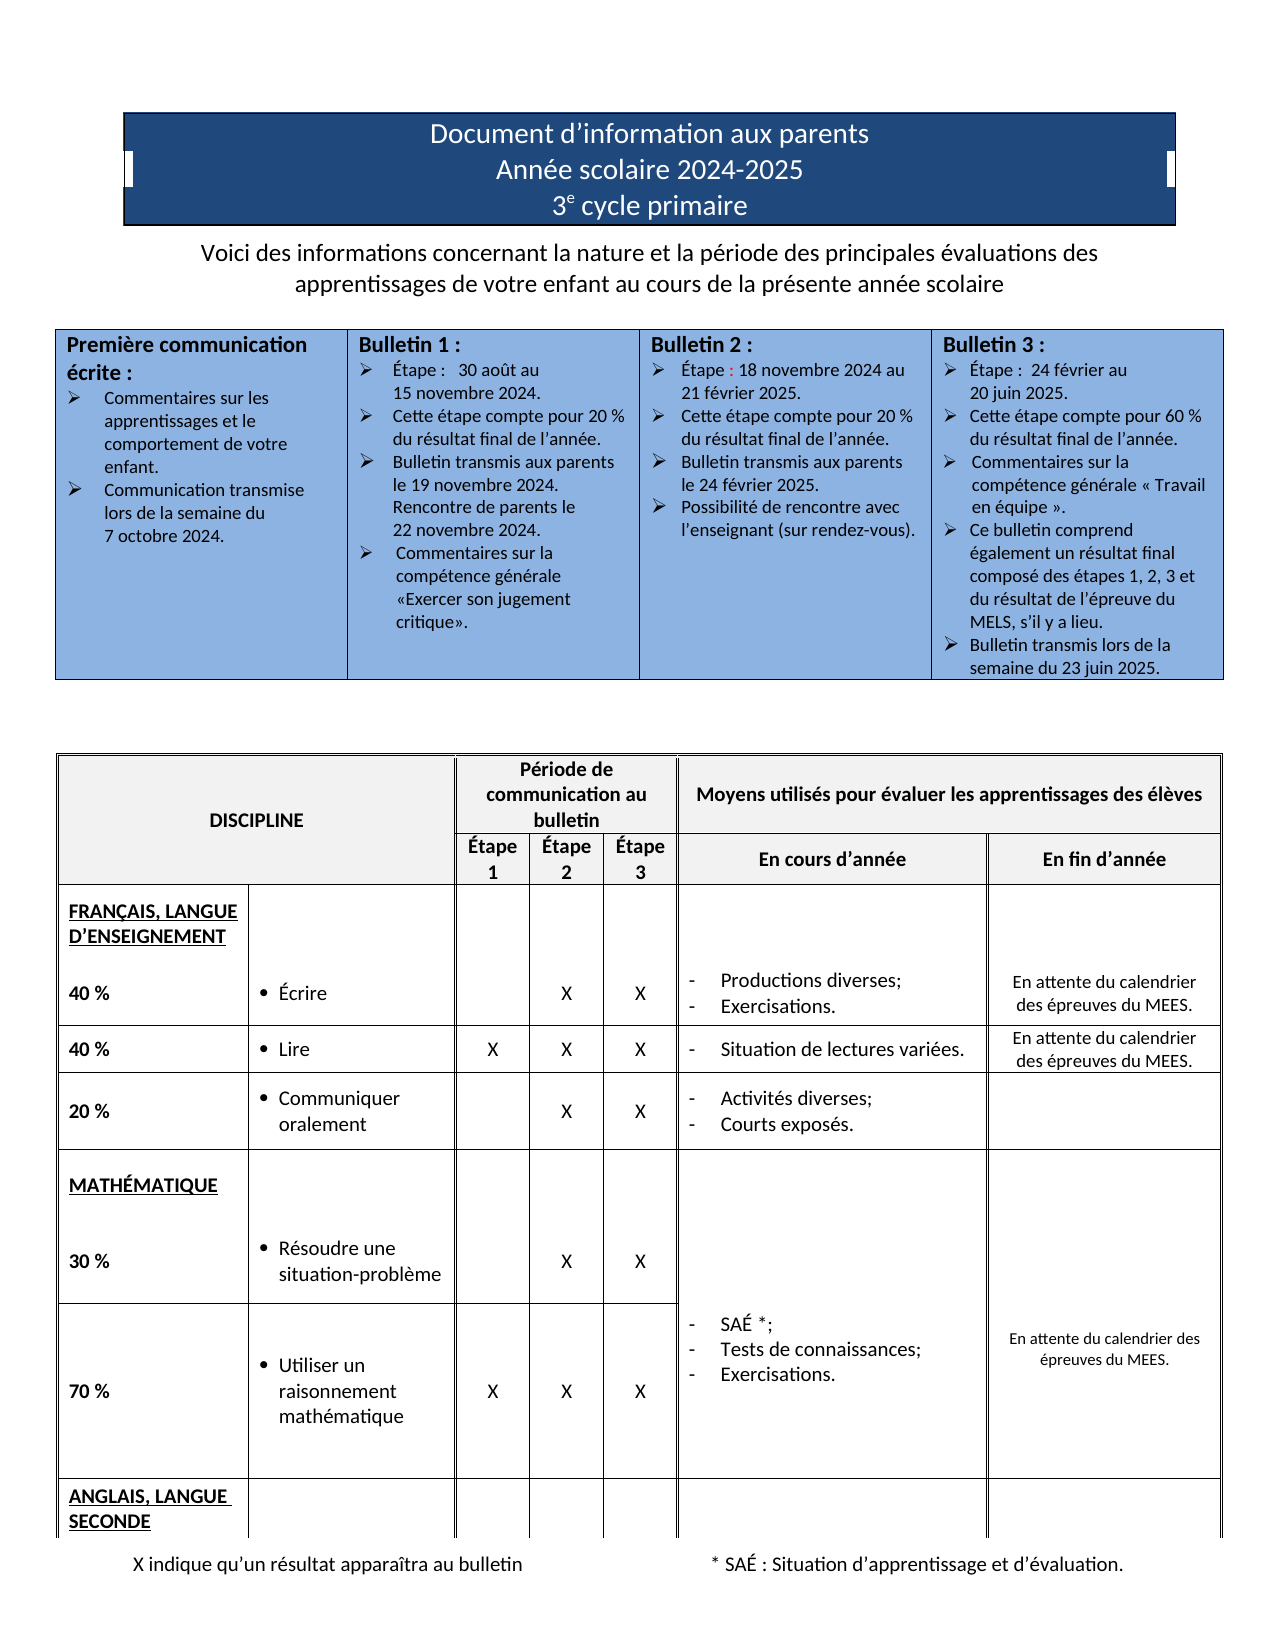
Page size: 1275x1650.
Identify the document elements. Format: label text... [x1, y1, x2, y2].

table_cell [530, 1479, 603, 1537]
table_cell [249, 1150, 454, 1220]
table_cell X [530, 961, 603, 1025]
table_cell 70 % [59, 1304, 248, 1478]
table_header Moyens utilisés pour évaluer les apprentissages des élèves [677, 756, 1220, 832]
table_header Période de communication au bulletin [456, 756, 677, 832]
table_cell [679, 1150, 986, 1220]
table_cell [457, 1220, 529, 1302]
table_cell [457, 1073, 529, 1149]
table_cell X [530, 1073, 603, 1149]
table_cell Écrire [249, 961, 454, 1025]
table_cell [989, 1479, 1220, 1537]
table_cell X [604, 1220, 676, 1302]
table_cell [530, 885, 603, 961]
table_cell Mathématique [59, 1150, 248, 1220]
table_cell [679, 885, 986, 961]
table_header Bulletin 2 : Étape : 18 novembre 2024 au 21 février 2025. Cette étape compte pour 20 % du résultat final de l’année. Bulletin transmis aux parents le 24 février 2025. Possibilité de rencontre avec l’enseignant (sur rendez-vous). [640, 330, 931, 679]
table_cell 20 % [59, 1073, 248, 1149]
table_cell [249, 885, 454, 961]
table_cell Communiquer oralement [249, 1073, 454, 1149]
table_cell En attente du calendrier des épreuves du MEES. [989, 961, 1220, 1025]
table_cell Étape 2 [530, 834, 603, 884]
table_cell Situation de lectures variées. [679, 1026, 986, 1072]
table_cell [457, 1479, 529, 1537]
table_cell Français, langue d’enseignement [59, 885, 248, 961]
table_cell [604, 885, 676, 961]
table_header Bulletin 1 : Étape : 30 août au 15 novembre 2024. Cette étape compte pour 20 % du résultat final de l’année. Bulletin transmis aux parents le 19 novembre 2024. Rencontre de parents le 22 novembre 2024. Commentaires sur la compétence générale «Exercer son jugement critique». [348, 330, 639, 679]
text Année scolaire 2024-2025 [133, 151, 1167, 184]
table_cell Utiliser un raisonnement mathématique [249, 1304, 454, 1478]
table_cell Lire [249, 1026, 454, 1072]
table_header Bulletin 3 : Étape : 24 février au 20 juin 2025. Cette étape compte pour 60 % du résultat final de l’année. Commentaires sur la compétence générale « Travail en équipe ». Ce bulletin comprend également un résultat final composé des étapes 1, 2, 3 et du résultat de l’épreuve du MELS, s’il y a lieu. Bulletin transmis lors de la semaine du 23 juin 2025. [932, 330, 1223, 679]
table_cell [249, 1479, 454, 1537]
table_header DISCIPLINE [57, 754, 456, 884]
table_cell [989, 885, 1220, 961]
table_cell X [604, 1026, 676, 1072]
table_cell X [530, 1026, 603, 1072]
table_cell X [604, 961, 676, 1025]
table_cell En cours d’année [679, 834, 986, 884]
table_cell [457, 1150, 529, 1220]
table_header Première communication écrite : Commentaires sur les apprentissages et le comportement de votre enfant. Communication transmise lors de la semaine du 7 octobre 2024. [56, 330, 347, 679]
table_cell 40 % [59, 1026, 248, 1072]
table_cell X [530, 1220, 603, 1302]
text Document d’information aux parents [125, 114, 1175, 151]
table_cell [679, 1479, 986, 1537]
table_cell Étape 1 [457, 834, 529, 884]
table_cell [604, 1150, 676, 1220]
table_cell X [604, 1304, 676, 1478]
table_cell X [530, 1304, 603, 1478]
text Voici des informations concernant la nature et la période des principales évaluations des apprentissages de votre enfant au cours de la présente année scolaire [133, 238, 1167, 299]
table_cell 30 % [59, 1220, 248, 1302]
table_cell [989, 1150, 1220, 1220]
table_cell [457, 961, 529, 1025]
table_cell Productions diverses; Exercisations. [679, 961, 986, 1025]
table_cell Activités diverses; Courts exposés. [679, 1073, 986, 1149]
table_cell X [457, 1026, 529, 1072]
table_cell [604, 1479, 676, 1537]
table_cell 40 % [59, 961, 248, 1025]
table_cell Résoudre une situation-problème [249, 1220, 454, 1302]
table_cell Anglais, langue seconde [59, 1479, 248, 1537]
table_cell SAÉ *; Tests de connaissances; Exercisations. [679, 1220, 986, 1478]
table_cell X [604, 1073, 676, 1149]
table_cell [989, 1073, 1220, 1149]
table_cell X [457, 1304, 529, 1478]
table_cell Étape 3 [604, 834, 676, 884]
table_cell En attente du calendrier des épreuves du MEES. [989, 1026, 1220, 1072]
table_cell En attente du calendrier des épreuves du MEES. [989, 1220, 1220, 1478]
table_cell En fin d’année [989, 834, 1220, 884]
text 3e cycle primaire [125, 184, 1175, 224]
table_cell [530, 1150, 603, 1220]
table_cell [457, 885, 529, 961]
